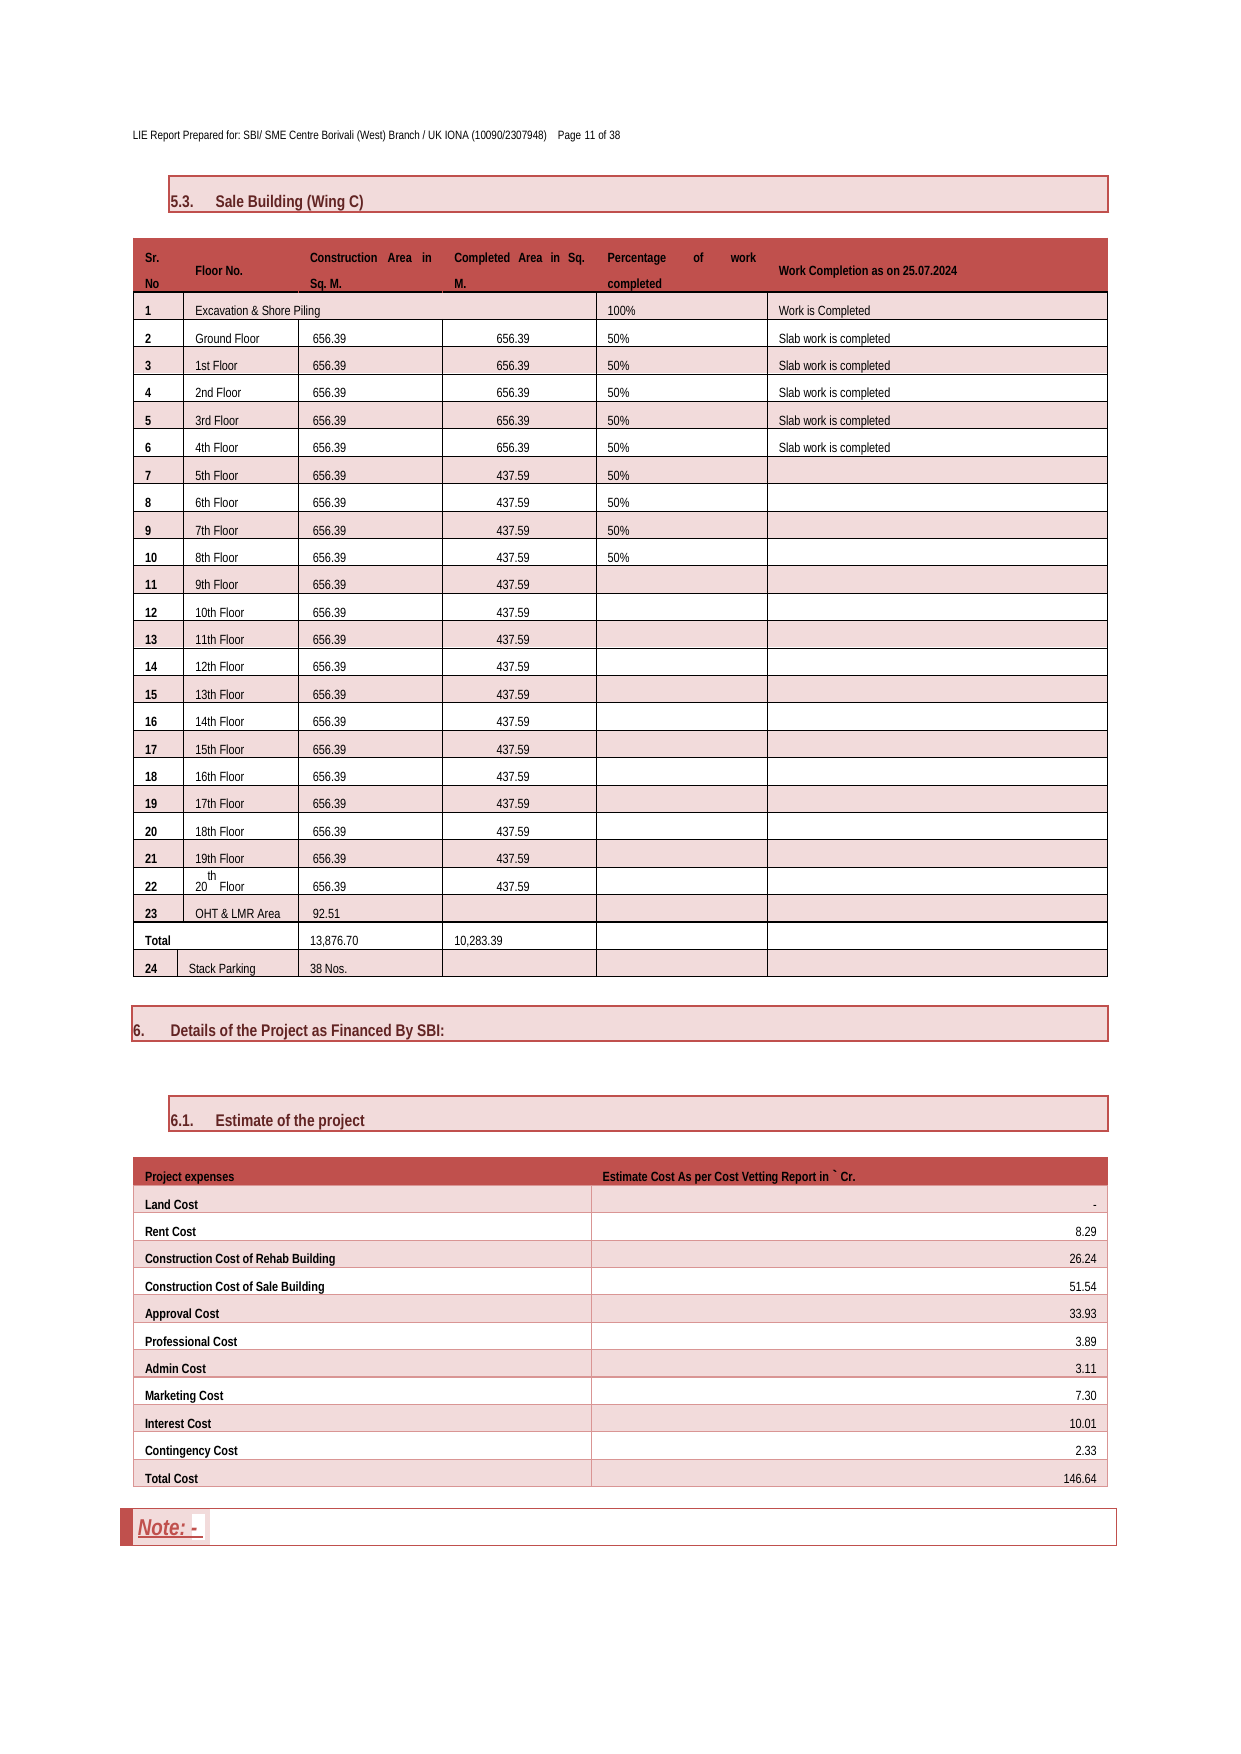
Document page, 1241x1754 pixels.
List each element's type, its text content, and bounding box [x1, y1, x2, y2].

table_cell [597, 868, 767, 894]
table_cell 656.39 [299, 621, 442, 647]
table_cell 656.39 [299, 649, 442, 675]
table_cell [597, 813, 767, 839]
table_cell 50% [597, 457, 767, 483]
table_cell Stack Parking [178, 950, 298, 976]
table_cell 18 [134, 758, 183, 784]
table_cell - [592, 1186, 1107, 1212]
table_header Construction Area in Sq. M. [299, 239, 442, 291]
table_cell [768, 923, 1107, 949]
table_cell 50% [597, 484, 767, 511]
table_cell 5 [134, 402, 183, 428]
table_cell 13th Floor [184, 676, 298, 702]
table_cell 11th Floor [184, 621, 298, 647]
table_cell 437.59 [443, 840, 596, 867]
table_cell [597, 840, 767, 867]
table_cell 656.39 [299, 813, 442, 839]
table_cell 22 [134, 868, 183, 894]
table_cell 656.39 [443, 402, 596, 428]
table_cell 7.30 [592, 1378, 1107, 1404]
table_cell 13,876.70 [299, 923, 442, 949]
table_cell [597, 731, 767, 757]
table_cell [768, 457, 1107, 483]
table_cell 20th Floor [184, 868, 298, 894]
table_cell 7th Floor [184, 512, 298, 538]
table_cell 656.39 [299, 758, 442, 784]
table_cell 1 [134, 293, 183, 319]
table_cell 13 [134, 621, 183, 647]
table_cell 3 [134, 347, 183, 373]
table_cell 50% [597, 320, 767, 346]
table_cell Admin Cost [134, 1350, 591, 1376]
table_cell 656.39 [299, 429, 442, 456]
table_cell 6th Floor [184, 484, 298, 511]
table_cell [768, 758, 1107, 784]
table_cell [768, 566, 1107, 593]
table_cell Total [134, 923, 298, 949]
table_cell Total Cost [134, 1460, 591, 1486]
table_cell Contingency Cost [134, 1432, 591, 1459]
table_cell 10,283.39 [443, 923, 596, 949]
table_cell OHT & LMR Area [184, 895, 298, 921]
table_cell [597, 649, 767, 675]
table_cell 437.59 [443, 703, 596, 730]
table_cell 19th Floor [184, 840, 298, 867]
table_cell [768, 813, 1107, 839]
table_cell Marketing Cost [134, 1378, 591, 1404]
table_cell [768, 786, 1107, 812]
table_cell 1st Floor [184, 347, 298, 373]
table_cell 3rd Floor [184, 402, 298, 428]
table_cell 656.39 [299, 347, 442, 373]
table_cell 437.59 [443, 594, 596, 620]
table_cell 10th Floor [184, 594, 298, 620]
table_cell [768, 621, 1107, 647]
table_cell [768, 895, 1107, 921]
table_cell [597, 758, 767, 784]
table_cell 656.39 [299, 731, 442, 757]
table_header Project expenses [134, 1158, 591, 1185]
table_cell 656.39 [443, 320, 596, 346]
table_cell 437.59 [443, 786, 596, 812]
subtitle Estimate of the project [170, 1097, 1107, 1130]
table_cell Interest Cost [134, 1405, 591, 1431]
table_header Work Completion as on 25.07.2024 [768, 239, 1107, 291]
table_cell [597, 895, 767, 921]
table_cell Ground Floor [184, 320, 298, 346]
table_cell [768, 840, 1107, 867]
table_cell 14th Floor [184, 703, 298, 730]
subtitle Details of the Project as Financed By SBI: [133, 1007, 1107, 1040]
table_cell 146.64 [592, 1460, 1107, 1486]
table_cell Construction Cost of Rehab Building [134, 1241, 591, 1267]
table_cell Slab work is completed [768, 402, 1107, 428]
table_header Completed Area in Sq. M. [443, 239, 596, 291]
table_cell 437.59 [443, 539, 596, 565]
table_cell 437.59 [443, 813, 596, 839]
table_cell 437.59 [443, 566, 596, 593]
table_cell 50% [597, 402, 767, 428]
table_cell [597, 676, 767, 702]
table_cell [768, 676, 1107, 702]
table_cell 10 [134, 539, 183, 565]
table_cell Approval Cost [134, 1295, 591, 1322]
table_cell 656.39 [299, 484, 442, 511]
table_cell 12 [134, 594, 183, 620]
table_cell 50% [597, 429, 767, 456]
table_cell 2.33 [592, 1432, 1107, 1459]
table_cell 92.51 [299, 895, 442, 921]
table_cell 24 [134, 950, 177, 976]
table_cell 437.59 [443, 457, 596, 483]
table_cell 33.93 [592, 1295, 1107, 1322]
table_cell [768, 731, 1107, 757]
table_cell 656.39 [299, 703, 442, 730]
table_cell Professional Cost [134, 1323, 591, 1349]
table_cell 656.39 [299, 320, 442, 346]
table_cell [768, 868, 1107, 894]
table_cell 20 [134, 813, 183, 839]
table_cell 656.39 [299, 840, 442, 867]
table_cell [768, 484, 1107, 511]
table_cell 5th Floor [184, 457, 298, 483]
table_cell 656.39 [299, 539, 442, 565]
table_cell [597, 566, 767, 593]
table_cell 656.39 [443, 429, 596, 456]
table_cell 437.59 [443, 676, 596, 702]
table_cell 6 [134, 429, 183, 456]
subtitle Sale Building (Wing C) [170, 177, 1107, 211]
table_cell 3.89 [592, 1323, 1107, 1349]
table_cell 14 [134, 649, 183, 675]
table_cell 656.39 [299, 594, 442, 620]
table_header Floor No. [184, 239, 298, 291]
table_cell 656.39 [299, 566, 442, 593]
table_cell 2nd Floor [184, 375, 298, 401]
table_cell 656.39 [443, 347, 596, 373]
table_cell 23 [134, 895, 183, 921]
table_cell Construction Cost of Sale Building [134, 1268, 591, 1294]
table_cell 16th Floor [184, 758, 298, 784]
table_cell [768, 703, 1107, 730]
table_cell 9 [134, 512, 183, 538]
table_cell 4th Floor [184, 429, 298, 456]
table_cell 9th Floor [184, 566, 298, 593]
table_cell [768, 512, 1107, 538]
table_cell [443, 950, 596, 976]
table_cell [768, 649, 1107, 675]
table_cell [768, 539, 1107, 565]
table_cell Rent Cost [134, 1213, 591, 1239]
table_cell 10.01 [592, 1405, 1107, 1431]
table_cell 26.24 [592, 1241, 1107, 1267]
table_cell 656.39 [299, 402, 442, 428]
table_cell 11 [134, 566, 183, 593]
table_cell 437.59 [443, 621, 596, 647]
table_cell 38 Nos. [299, 950, 442, 976]
table_cell 8.29 [592, 1213, 1107, 1239]
table_cell Slab work is completed [768, 375, 1107, 401]
table_cell 656.39 [299, 786, 442, 812]
table_cell 437.59 [443, 649, 596, 675]
table_cell [597, 923, 767, 949]
table_cell 50% [597, 512, 767, 538]
table_cell Excavation & Shore Piling [184, 293, 596, 319]
table_cell 16 [134, 703, 183, 730]
table_cell 12th Floor [184, 649, 298, 675]
table_cell 19 [134, 786, 183, 812]
table_cell 656.39 [299, 457, 442, 483]
table_cell [443, 895, 596, 921]
table_cell 8th Floor [184, 539, 298, 565]
table_cell Slab work is completed [768, 320, 1107, 346]
table_header Sr. No [134, 239, 183, 291]
subtitle Note: - [210, 1509, 1116, 1545]
table_cell 8 [134, 484, 183, 511]
table_cell 15 [134, 676, 183, 702]
table_cell 3.11 [592, 1350, 1107, 1376]
table_cell 656.39 [299, 375, 442, 401]
table_cell 18th Floor [184, 813, 298, 839]
table_cell 437.59 [443, 731, 596, 757]
table_cell 100% [597, 293, 767, 319]
table_cell 21 [134, 840, 183, 867]
table_cell 656.39 [443, 375, 596, 401]
table_cell [597, 950, 767, 976]
table_cell 437.59 [443, 512, 596, 538]
table_cell 437.59 [443, 484, 596, 511]
table_cell 4 [134, 375, 183, 401]
table_cell 437.59 [443, 758, 596, 784]
table_header Estimate Cost As per Cost Vetting Report in ` Cr. [592, 1158, 1107, 1185]
table_cell [597, 786, 767, 812]
table_cell Land Cost [134, 1186, 591, 1212]
table_cell 50% [597, 347, 767, 373]
table_cell 15th Floor [184, 731, 298, 757]
table_cell 437.59 [443, 868, 596, 894]
table_cell Slab work is completed [768, 347, 1107, 373]
table_cell Slab work is completed [768, 429, 1107, 456]
table_cell 17 [134, 731, 183, 757]
table_header Percentage of work completed [597, 239, 767, 291]
table_cell 2 [134, 320, 183, 346]
table_cell [597, 594, 767, 620]
table_cell Work is Completed [768, 293, 1107, 319]
table_cell [768, 950, 1107, 976]
table_cell 656.39 [299, 676, 442, 702]
table_cell [768, 594, 1107, 620]
table_cell 50% [597, 539, 767, 565]
table_cell 51.54 [592, 1268, 1107, 1294]
table_cell 17th Floor [184, 786, 298, 812]
table_cell 656.39 [299, 868, 442, 894]
table_cell 50% [597, 375, 767, 401]
table_cell 656.39 [299, 512, 442, 538]
table_cell [597, 621, 767, 647]
table_cell [597, 703, 767, 730]
table_cell 7 [134, 457, 183, 483]
